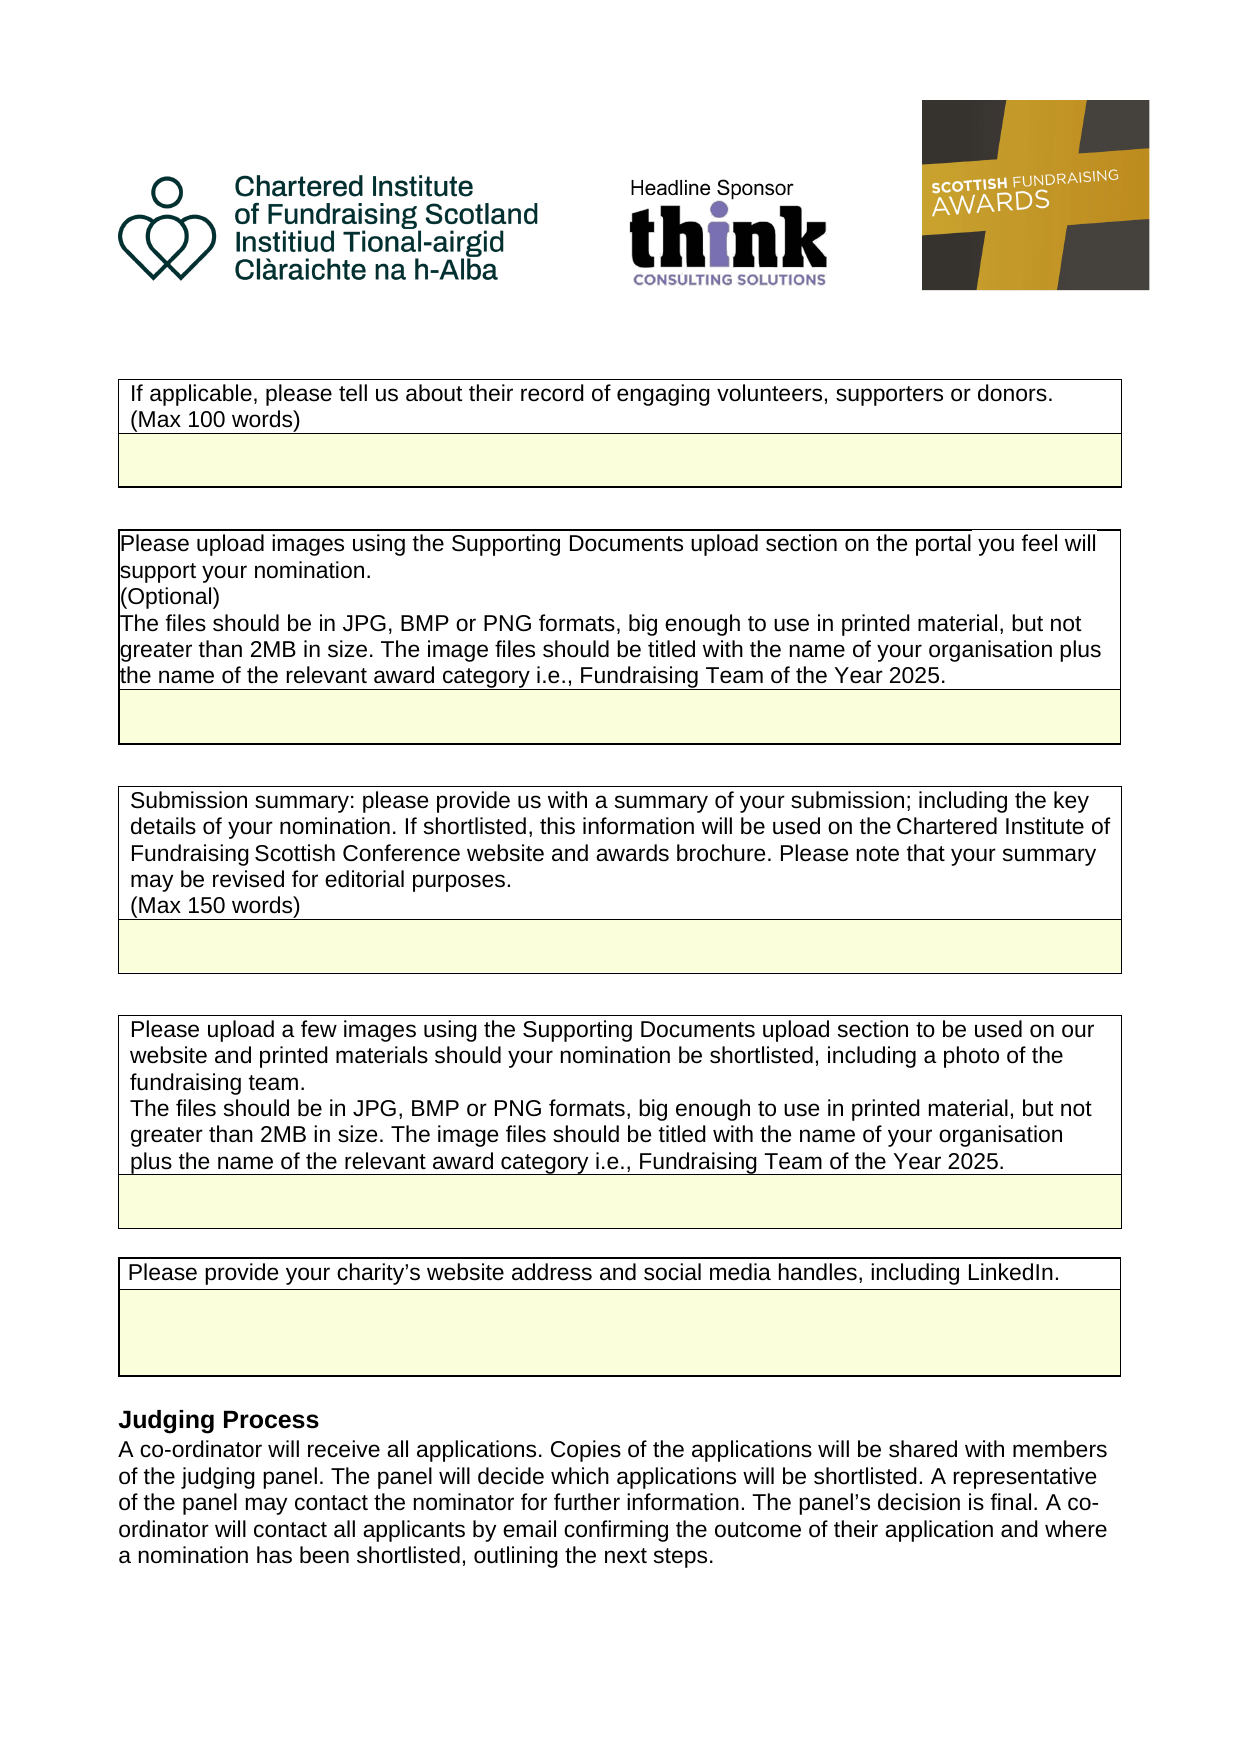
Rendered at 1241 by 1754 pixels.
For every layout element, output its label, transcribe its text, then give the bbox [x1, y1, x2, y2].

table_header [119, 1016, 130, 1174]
table_header Please upload images using the Supporting Documents upload section on the portal you feel will support your nomination. (Optional) The files should be in JPG, BMP or PNG formats, big enough to use in printed material, but not greater than 2MB in size. The image files should be titled with the name of your organisation plus the name of the relevant award category i.e., Fundraising Team of the Year 2025. [120, 531, 1120, 688]
table_cell [119, 434, 1121, 486]
table_header Please provide your charity’s website address and social media handles, including LinkedIn. [120, 1259, 1120, 1288]
table_cell [120, 1290, 1120, 1375]
picture [118, 100, 1150, 293]
table_header Please upload a few images using the Supporting Documents upload section to be used on our website and printed materials should your nomination be shortlisted, including a photo of the fundraising team. The files should be in JPG, BMP or PNG formats, big enough to use in printed material, but not greater than 2MB in size. The image files should be titled with the name of your organisation plus the name of the relevant award category i.e., Fundraising Team of the Year 2025. [306, 1016, 1121, 1174]
table_cell [119, 920, 1121, 972]
text Judging Process [118, 1405, 1122, 1434]
table_header Submission summary: please provide us with a summary of your submission; including the key details of your nomination. If shortlisted, this information will be used on the Chartered Institute of Fundraising Scottish Conference website and awards brochure. Please note that your summary may be revised for editorial purposes. (Max 150 words) [119, 787, 1121, 919]
table_cell [119, 1175, 1121, 1228]
table_header If applicable, please tell us about their record of engaging volunteers, supporters or donors. (Max 100 words) [119, 380, 1121, 433]
table_cell [120, 690, 1120, 743]
text A co-ordinator will receive all applications. Copies of the applications will be shared with members of the judging panel. The panel will decide which applications will be shortlisted. A representative of the panel may contact the nominator for further information. The panel’s decision is final. A co-ordinator will contact all applicants by email confirming the outcome of their application and where a nomination has been shortlisted, outlining the next steps. [118, 1436, 1122, 1568]
